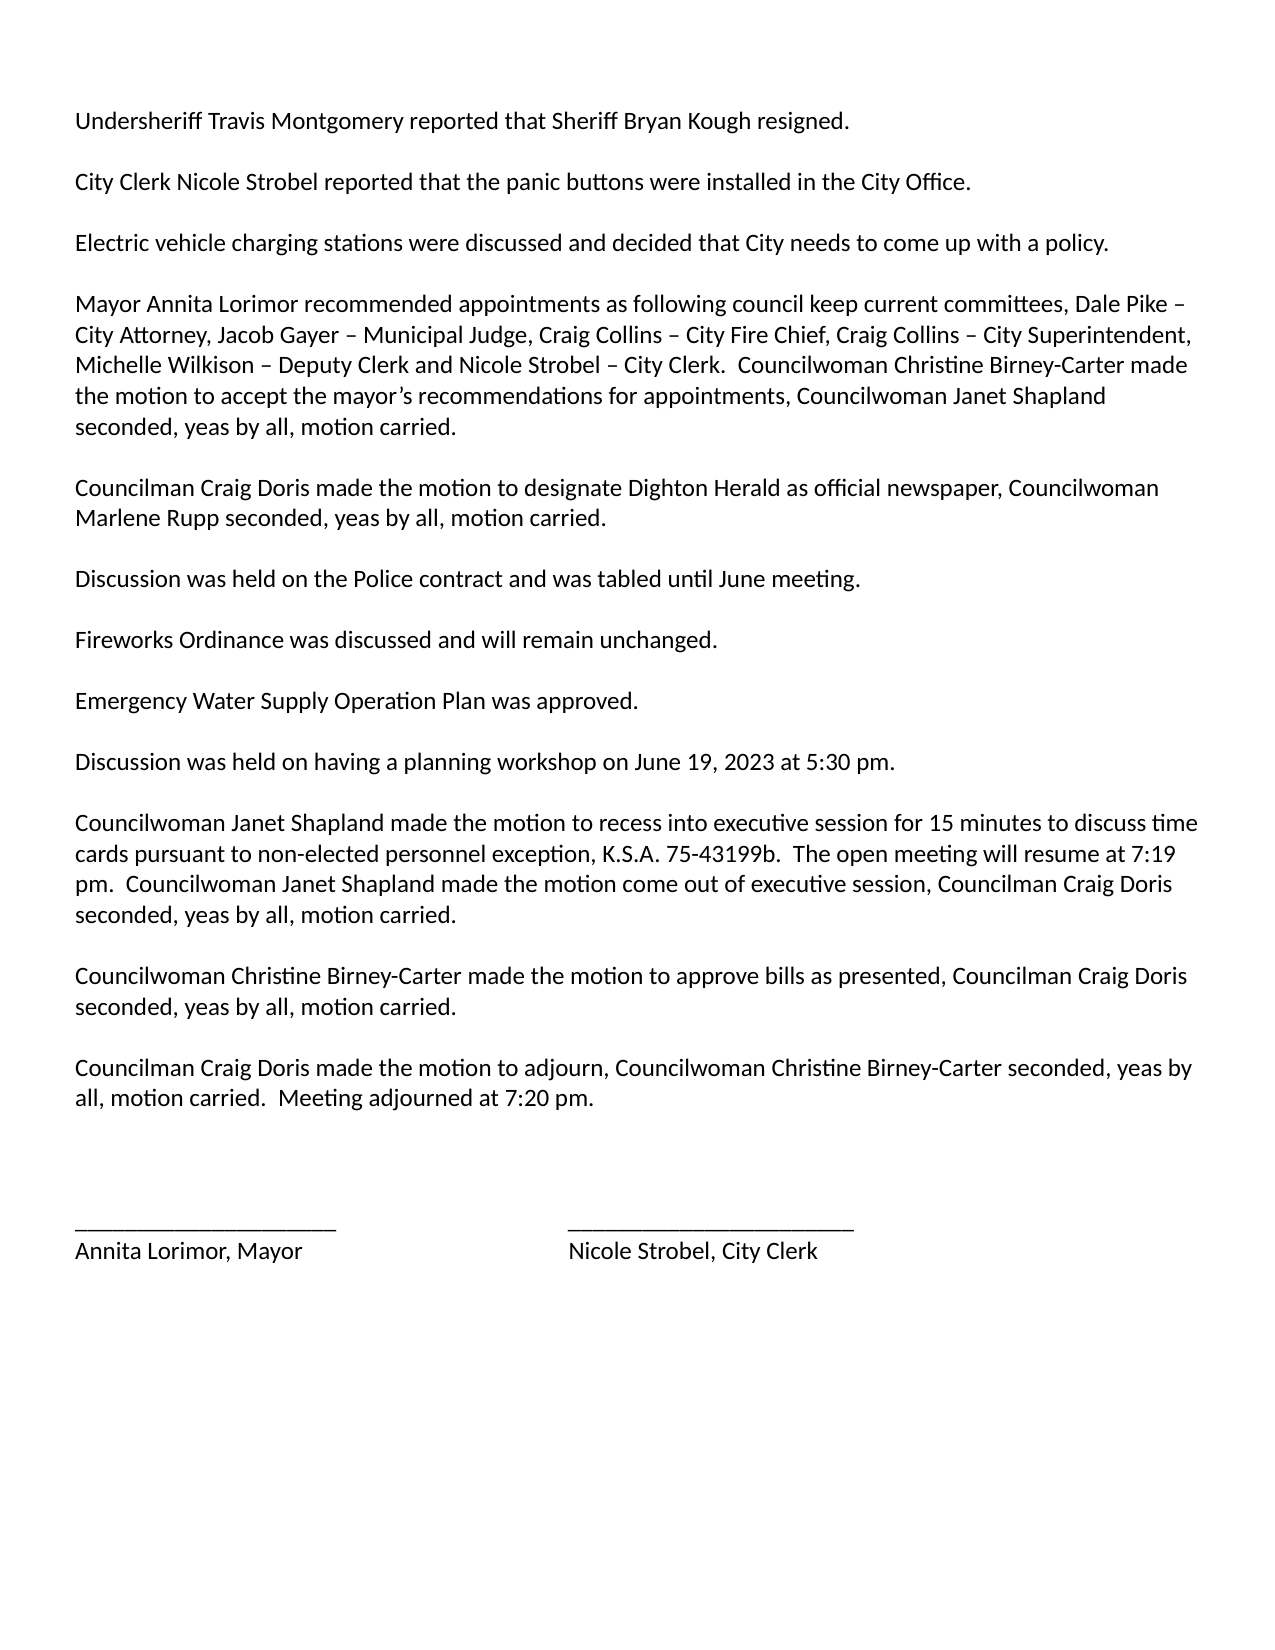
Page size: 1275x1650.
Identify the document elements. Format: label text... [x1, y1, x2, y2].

text Mayor Annita Lorimor recommended appointments as following council keep current committees, Dale Pike – City Attorney, Jacob Gayer – Municipal Judge, Craig Collins – City Fire Chief, Craig Collins – City Superintendent, Michelle Wilkison – Deputy Clerk and Nicole Strobel – City Clerk. Councilwoman Christine Birney-Carter made the motion to accept the mayor’s recommendations for appointments, Councilwoman Janet Shapland seconded, yeas by all, motion carried. [75, 289, 1200, 441]
text Emergency Water Supply Operation Plan was approved. [75, 685, 1200, 716]
text Annita Lorimor, Mayor Nicole Strobel, City Clerk [75, 1235, 1200, 1265]
text Fireworks Ordinance was discussed and will remain unchanged. [75, 624, 1200, 655]
text Undersheriff Travis Montgomery reported that Sheriff Bryan Kough resigned. [75, 106, 1200, 136]
text City Clerk Nicole Strobel reported that the panic buttons were installed in the City Office. [75, 167, 1200, 197]
text Councilwoman Christine Birney-Carter made the motion to approve bills as presented, Councilman Craig Doris seconded, yeas by all, motion carried. [75, 960, 1200, 1021]
text Councilman Craig Doris made the motion to adjourn, Councilwoman Christine Birney-Carter seconded, yeas by all, motion carried. Meeting adjourned at 7:20 pm. [75, 1052, 1200, 1113]
text Councilman Craig Doris made the motion to designate Dighton Herald as official newspaper, Councilwoman Marlene Rupp seconded, yeas by all, motion carried. [75, 472, 1200, 533]
text Councilwoman Janet Shapland made the motion to recess into executive session for 15 minutes to discuss time cards pursuant to non-elected personnel exception, K.S.A. 75-43199b. The open meeting will resume at 7:19 pm. Councilwoman Janet Shapland made the motion come out of executive session, Councilman Craig Doris seconded, yeas by all, motion carried. [75, 807, 1200, 929]
text Discussion was held on having a planning workshop on June 19, 2023 at 5:30 pm. [75, 746, 1200, 777]
text _____________________ _______________________ [75, 1204, 1200, 1235]
text Discussion was held on the Police contract and was tabled until June meeting. [75, 563, 1200, 594]
text Electric vehicle charging stations were discussed and decided that City needs to come up with a policy. [75, 228, 1200, 258]
